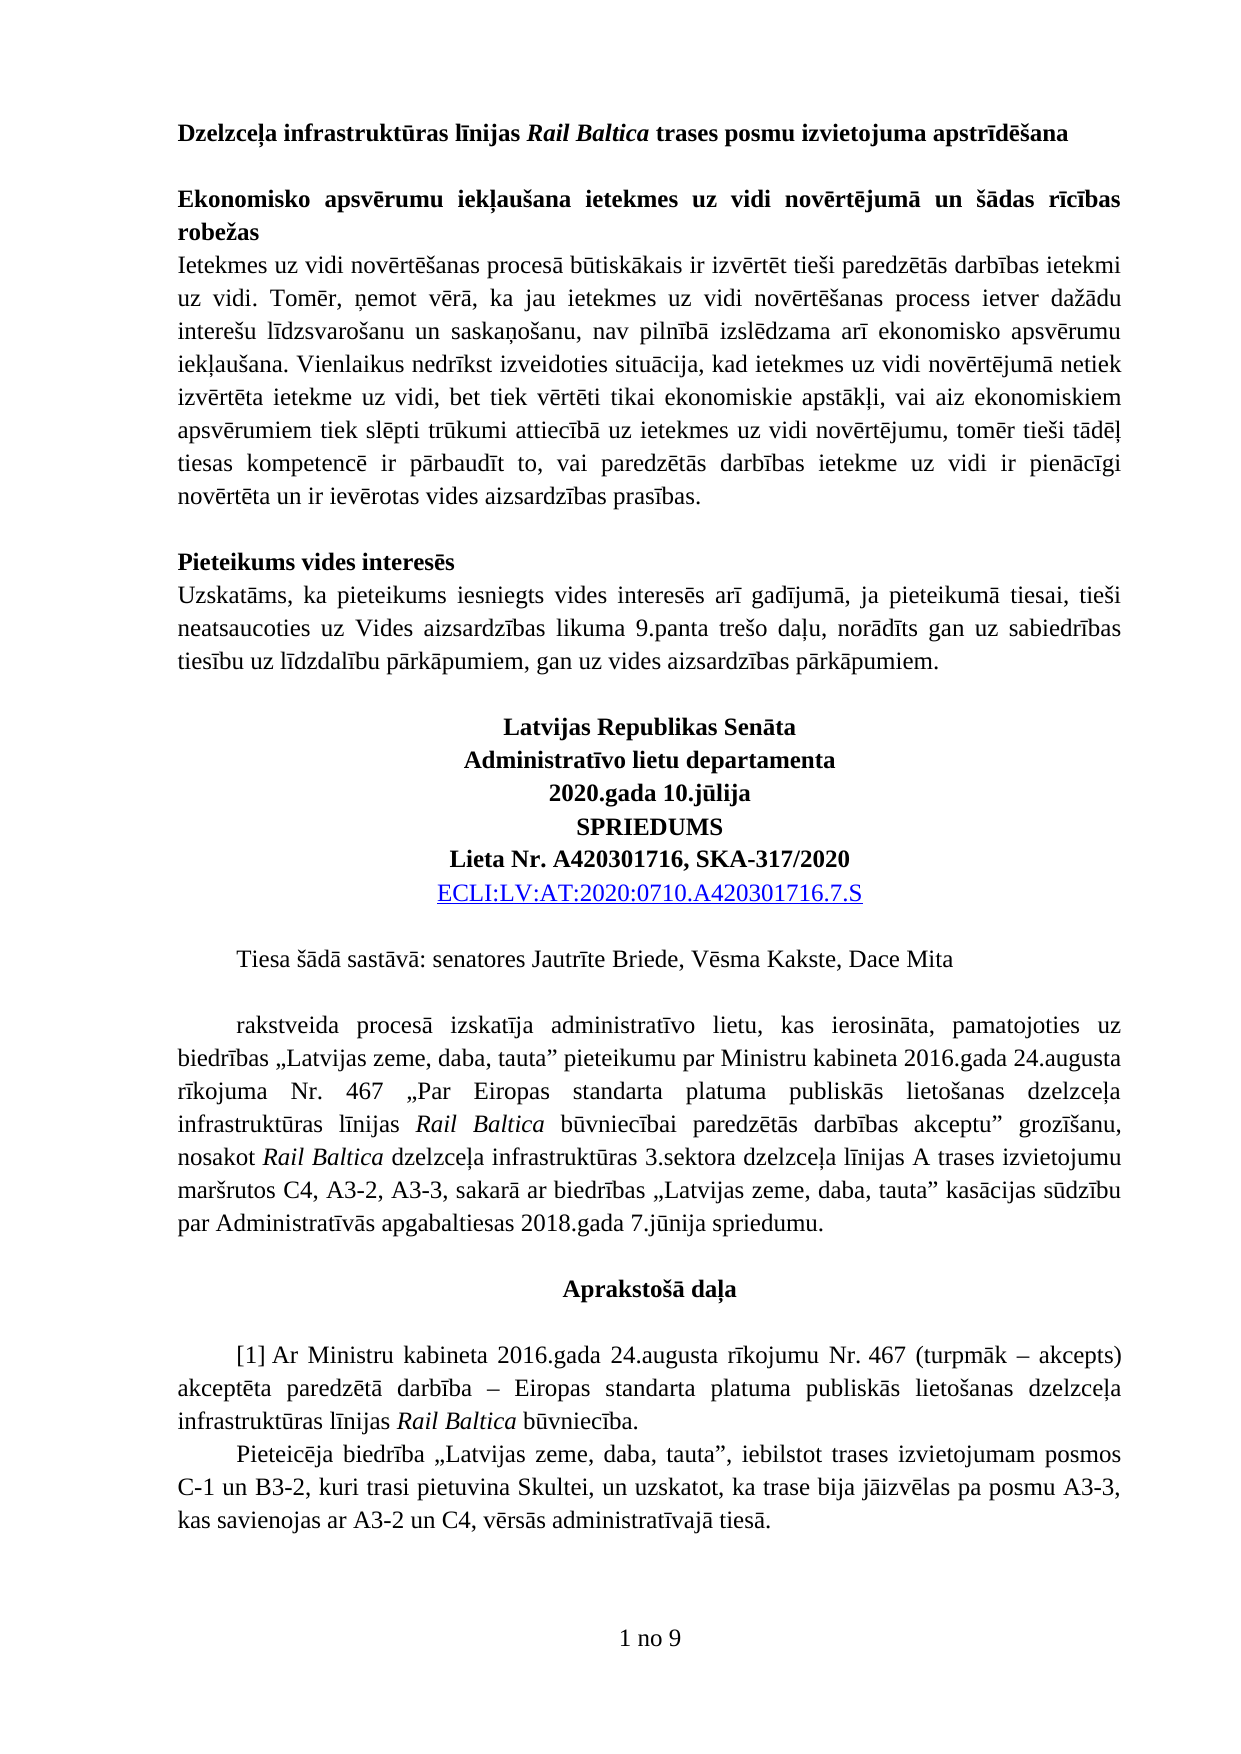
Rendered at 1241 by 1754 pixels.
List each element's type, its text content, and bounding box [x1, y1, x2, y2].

text Latvijas Republikas Senāta [177, 712, 1122, 741]
text Pieteicēja biedrība „Latvijas zeme, daba, tauta”, iebilstot trases izvietojumam posmos C-1 un B3-2, kuri trasi pietuvina Skultei, un uzskatot, ka trase bija jāizvēlas pa posmu A3-3, kas savienojas ar A3-2 un C4, vērsās administratīvajā tiesā. [177, 1439, 1122, 1534]
text Ekonomisko apsvērumu iekļaušana ietekmes uz vidi novērtējumā un šādas rīcības robežas [177, 184, 1122, 246]
text rakstveida procesā izskatīja administratīvo lietu, kas ierosināta, pamatojoties uz biedrības „Latvijas zeme, daba, tauta” pieteikumu par Ministru kabineta 2016.gada 24.augusta rīkojuma Nr. 467 „Par Eiropas standarta platuma publiskās lietošanas dzelzceļa infrastruktūras līnijas Rail Baltica būvniecībai paredzētās darbības akceptu” grozīšanu, nosakot Rail Baltica dzelzceļa infrastruktūras 3.sektora dzelzceļa līnijas A trases izvietojumu maršrutos C4, A3-2, A3-3, sakarā ar biedrības „Latvijas zeme, daba, tauta” kasācijas sūdzību par Administratīvās apgabaltiesas 2018.gada 7.jūnija spriedumu. [177, 1010, 1122, 1237]
text Tiesa šādā sastāvā: senatores Jautrīte Briede, Vēsma Kakste, Dace Mita [177, 944, 1122, 972]
text SPRIEDUMS [177, 812, 1122, 840]
text ECLI:LV:AT:2020:0710.A420301716.7.S [177, 878, 1122, 906]
text Administratīvo lietu departamenta [177, 746, 1122, 774]
text Dzelzceļa infrastruktūras līnijas Rail Baltica trases posmu izvietojuma apstrīdēšana [177, 118, 1122, 147]
text [1] Ar Ministru kabineta 2016.gada 24.augusta rīkojumu Nr. 467 (turpmāk – akcepts) akceptēta paredzētā darbība – Eiropas standarta platuma publiskās lietošanas dzelzceļa infrastruktūras līnijas Rail Baltica būvniecība. [177, 1340, 1122, 1435]
text 2020.gada 10.jūlija [177, 778, 1122, 807]
text Ietekmes uz vidi novērtēšanas procesā būtiskākais ir izvērtēt tieši paredzētās darbības ietekmi uz vidi. Tomēr, ņemot vērā, ka jau ietekmes uz vidi novērtēšanas process ietver dažādu interešu līdzsvarošanu un saskaņošanu, nav pilnībā izslēdzama arī ekonomisko apsvērumu iekļaušana. Vienlaikus nedrīkst izveidoties situācija, kad ietekmes uz vidi novērtējumā netiek izvērtēta ietekme uz vidi, bet tiek vērtēti tikai ekonomiskie apstākļi, vai aiz ekonomiskiem apsvērumiem tiek slēpti trūkumi attiecībā uz ietekmes uz vidi novērtējumu, tomēr tieši tādēļ tiesas kompetencē ir pārbaudīt to, vai paredzētās darbības ietekme uz vidi ir pienācīgi novērtēta un ir ievērotas vides aizsardzības prasības. [177, 250, 1122, 510]
text Pieteikums vides interesēs [177, 547, 1122, 576]
text Lieta Nr. A420301716, SKA-317/2020 [177, 844, 1122, 873]
text Uzskatāms, ka pieteikums iesniegts vides interesēs arī gadījumā, ja pieteikumā tiesai, tieši neatsaucoties uz Vides aizsardzības likuma 9.panta trešo daļu, norādīts gan uz sabiedrības tiesību uz līdzdalību pārkāpumiem, gan uz vides aizsardzības pārkāpumiem. [177, 580, 1122, 675]
text Aprakstošā daļa [177, 1274, 1122, 1303]
